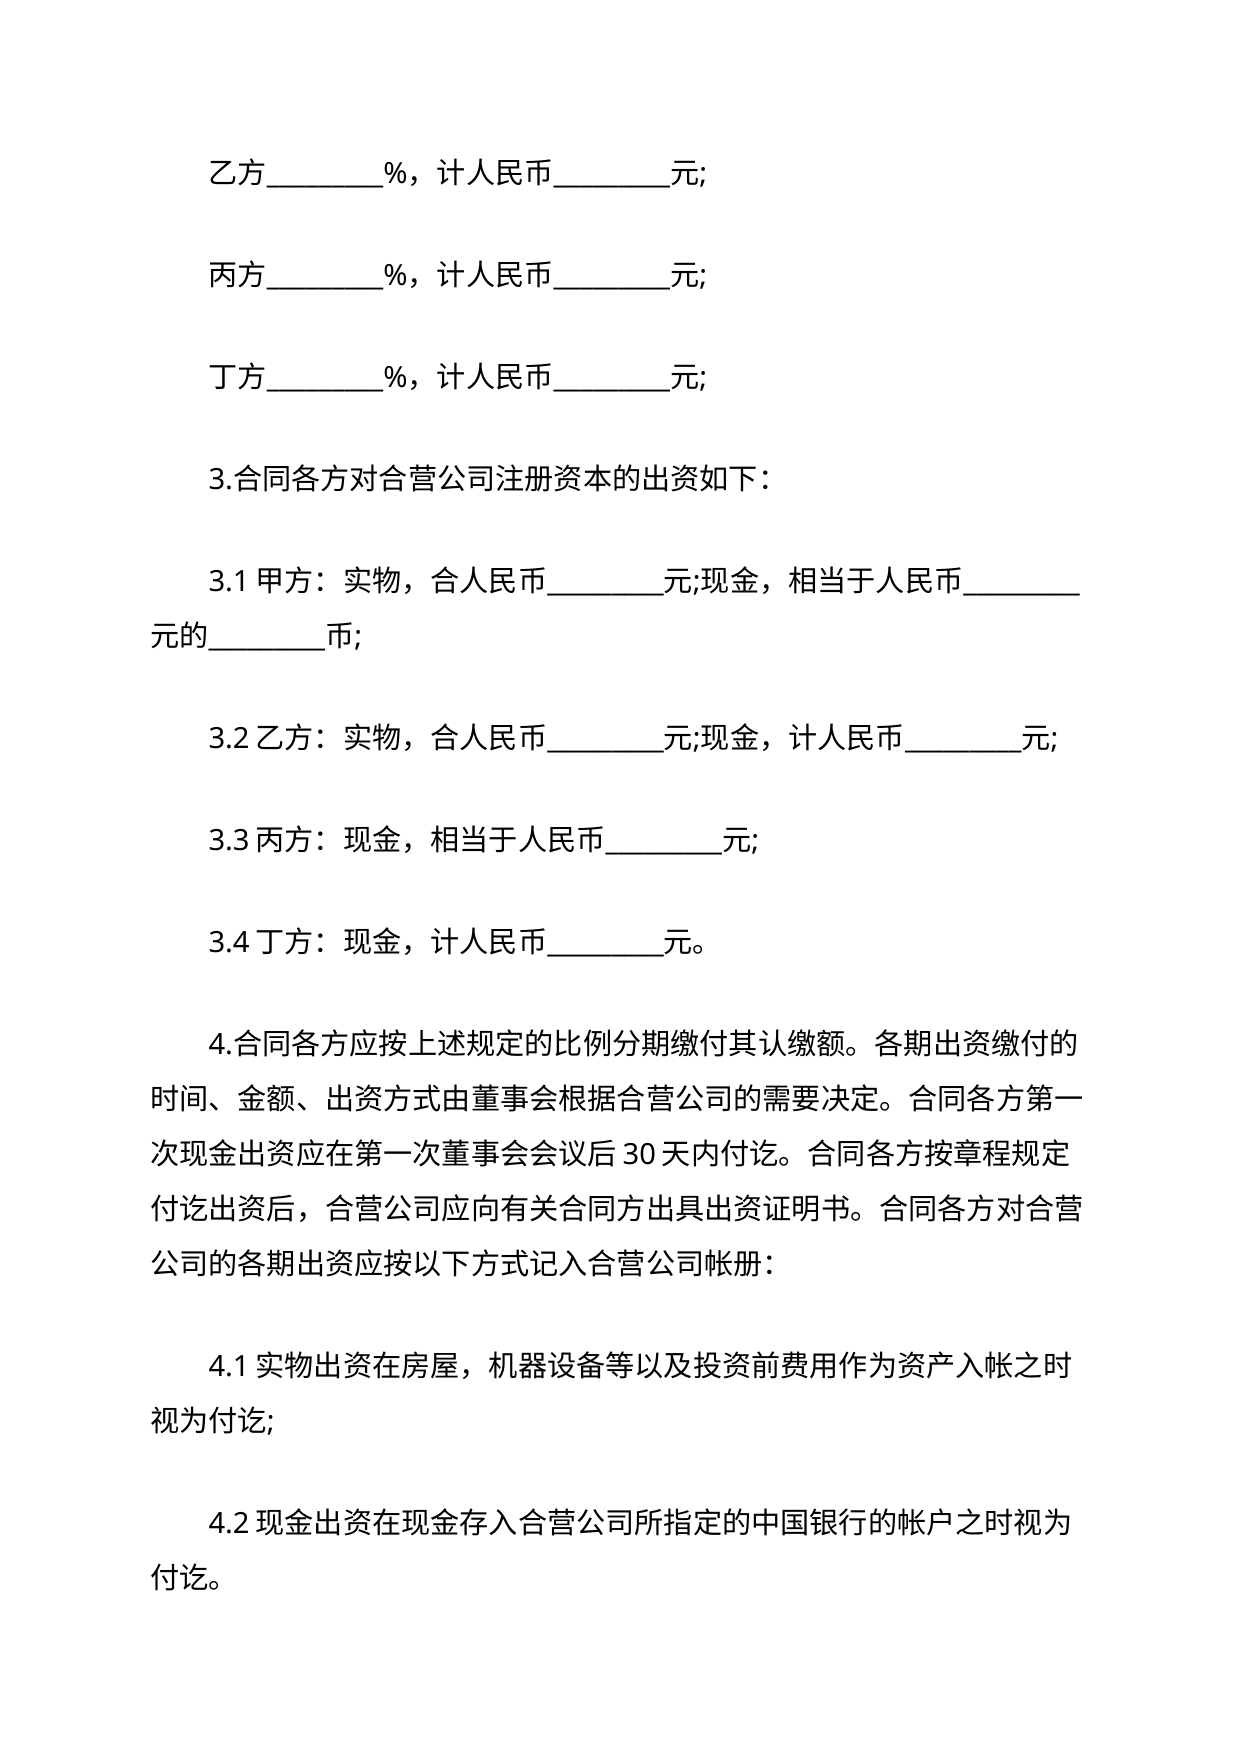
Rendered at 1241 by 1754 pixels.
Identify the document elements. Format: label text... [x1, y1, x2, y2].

text 4.合同各方应按上述规定的比例分期缴付其认缴额。各期出资缴付的时间、金额、出资方式由董事会根据合营公司的需要决定。合同各方第一次现金出资应在第一次董事会会议后30天内付讫。合同各方按章程规定付讫出资后，合营公司应向有关合同方出具出资证明书。合同各方对合营公司的各期出资应按以下方式记入合营公司帐册： [150, 1021, 1090, 1283]
text 丙方_________%，计人民币_________元; [150, 252, 1090, 294]
text 3.合同各方对合营公司注册资本的出资如下： [150, 456, 1090, 498]
text 3.3丙方：现金，相当于人民币_________元; [150, 817, 1090, 859]
text 3.1甲方：实物，合人民币_________元;现金，相当于人民币_________元的_________币; [150, 558, 1090, 655]
text 丁方_________%，计人民币_________元; [150, 354, 1090, 396]
text 4.2现金出资在现金存入合营公司所指定的中国银行的帐户之时视为付讫。 [150, 1499, 1090, 1597]
text 乙方_________%，计人民币_________元; [150, 150, 1090, 192]
text 4.1实物出资在房屋，机器设备等以及投资前费用作为资产入帐之时视为付讫; [150, 1342, 1090, 1440]
text 3.2乙方：实物，合人民币_________元;现金，计人民币_________元; [150, 715, 1090, 757]
text 3.4丁方：现金，计人民币_________元。 [150, 919, 1090, 961]
